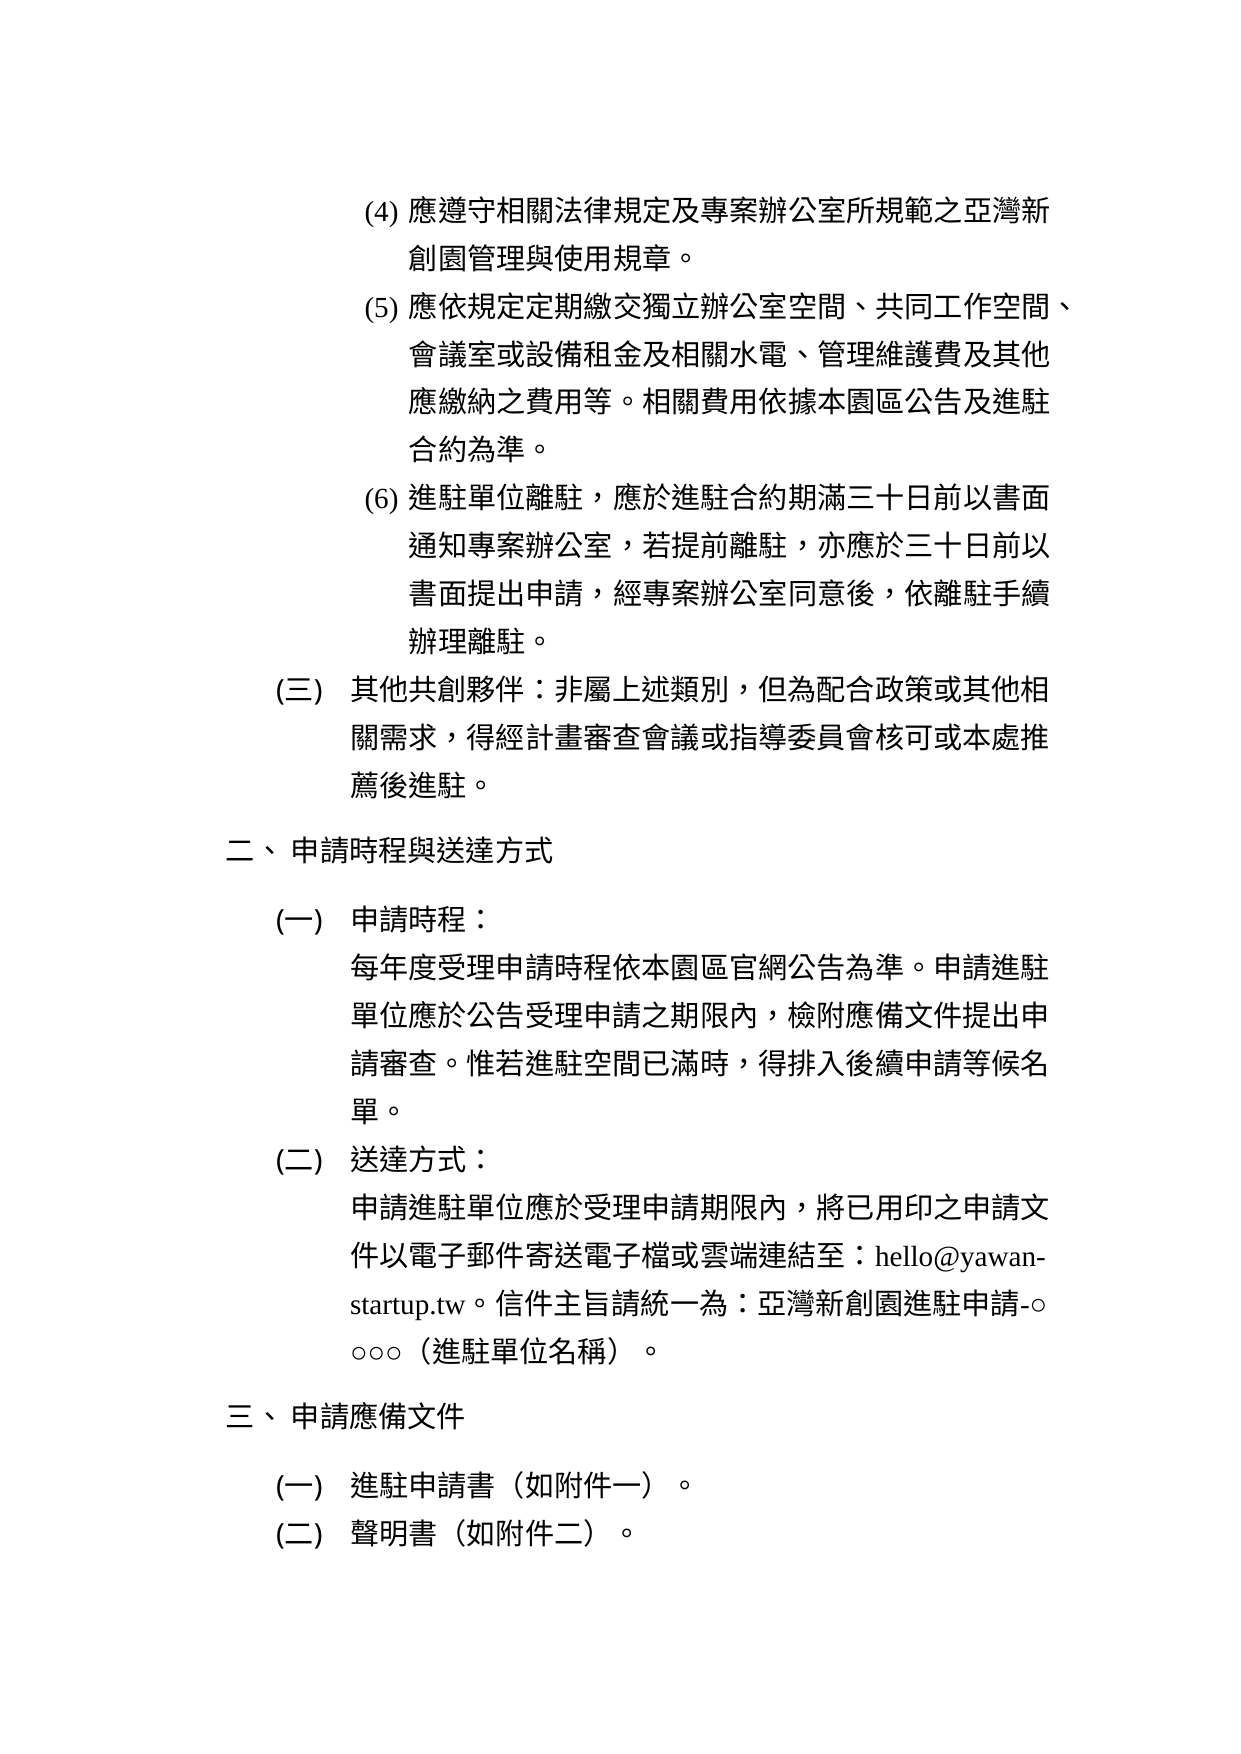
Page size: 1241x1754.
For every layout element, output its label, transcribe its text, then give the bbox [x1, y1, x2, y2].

list 應遵守相關法律規定及專案辦公室所規範之亞灣新創園管理與使用規章。 [364, 183, 1053, 279]
list 申請時程： [276, 892, 1053, 940]
list 每年度受理申請時程依本園區官網公告為準。申請進駐單位應於公告受理申請之期限內，檢附應備文件提出申請審查。惟若進駐空間已滿時，得排入後續申請等候名單。 [350, 940, 1053, 1132]
list 進駐申請書（如附件一）。 [276, 1458, 1053, 1506]
list 進駐單位離駐，應於進駐合約期滿三十日前以書面通知專案辦公室，若提前離駐，亦應於三十日前以書面提出申請，經專案辦公室同意後，依離駐手續辦理離駐。 [364, 470, 1053, 662]
list 送達方式： [276, 1132, 1053, 1180]
subtitle 申請時程與送達方式 [226, 806, 1053, 892]
list 其他共創夥伴：非屬上述類別，但為配合政策或其他相關需求，得經計畫審查會議或指導委員會核可或本處推薦後進駐。 [276, 662, 1053, 806]
list 應依規定定期繳交獨立辦公室空間、共同工作空間、會議室或設備租金及相關水電、管理維護費及其他應繳納之費用等。相關費用依據本園區公告及進駐合約為準。 [364, 279, 1053, 470]
subtitle 申請應備文件 [226, 1372, 1053, 1458]
list 申請進駐單位應於受理申請期限內，將已用印之申請文件以電子郵件寄送電子檔或雲端連結至：hello@yawan-startup.tw。信件主旨請統一為：亞灣新創園進駐申請-○○○○（進駐單位名稱）。 [350, 1180, 1053, 1372]
list 聲明書（如附件二）。 [276, 1506, 1053, 1554]
